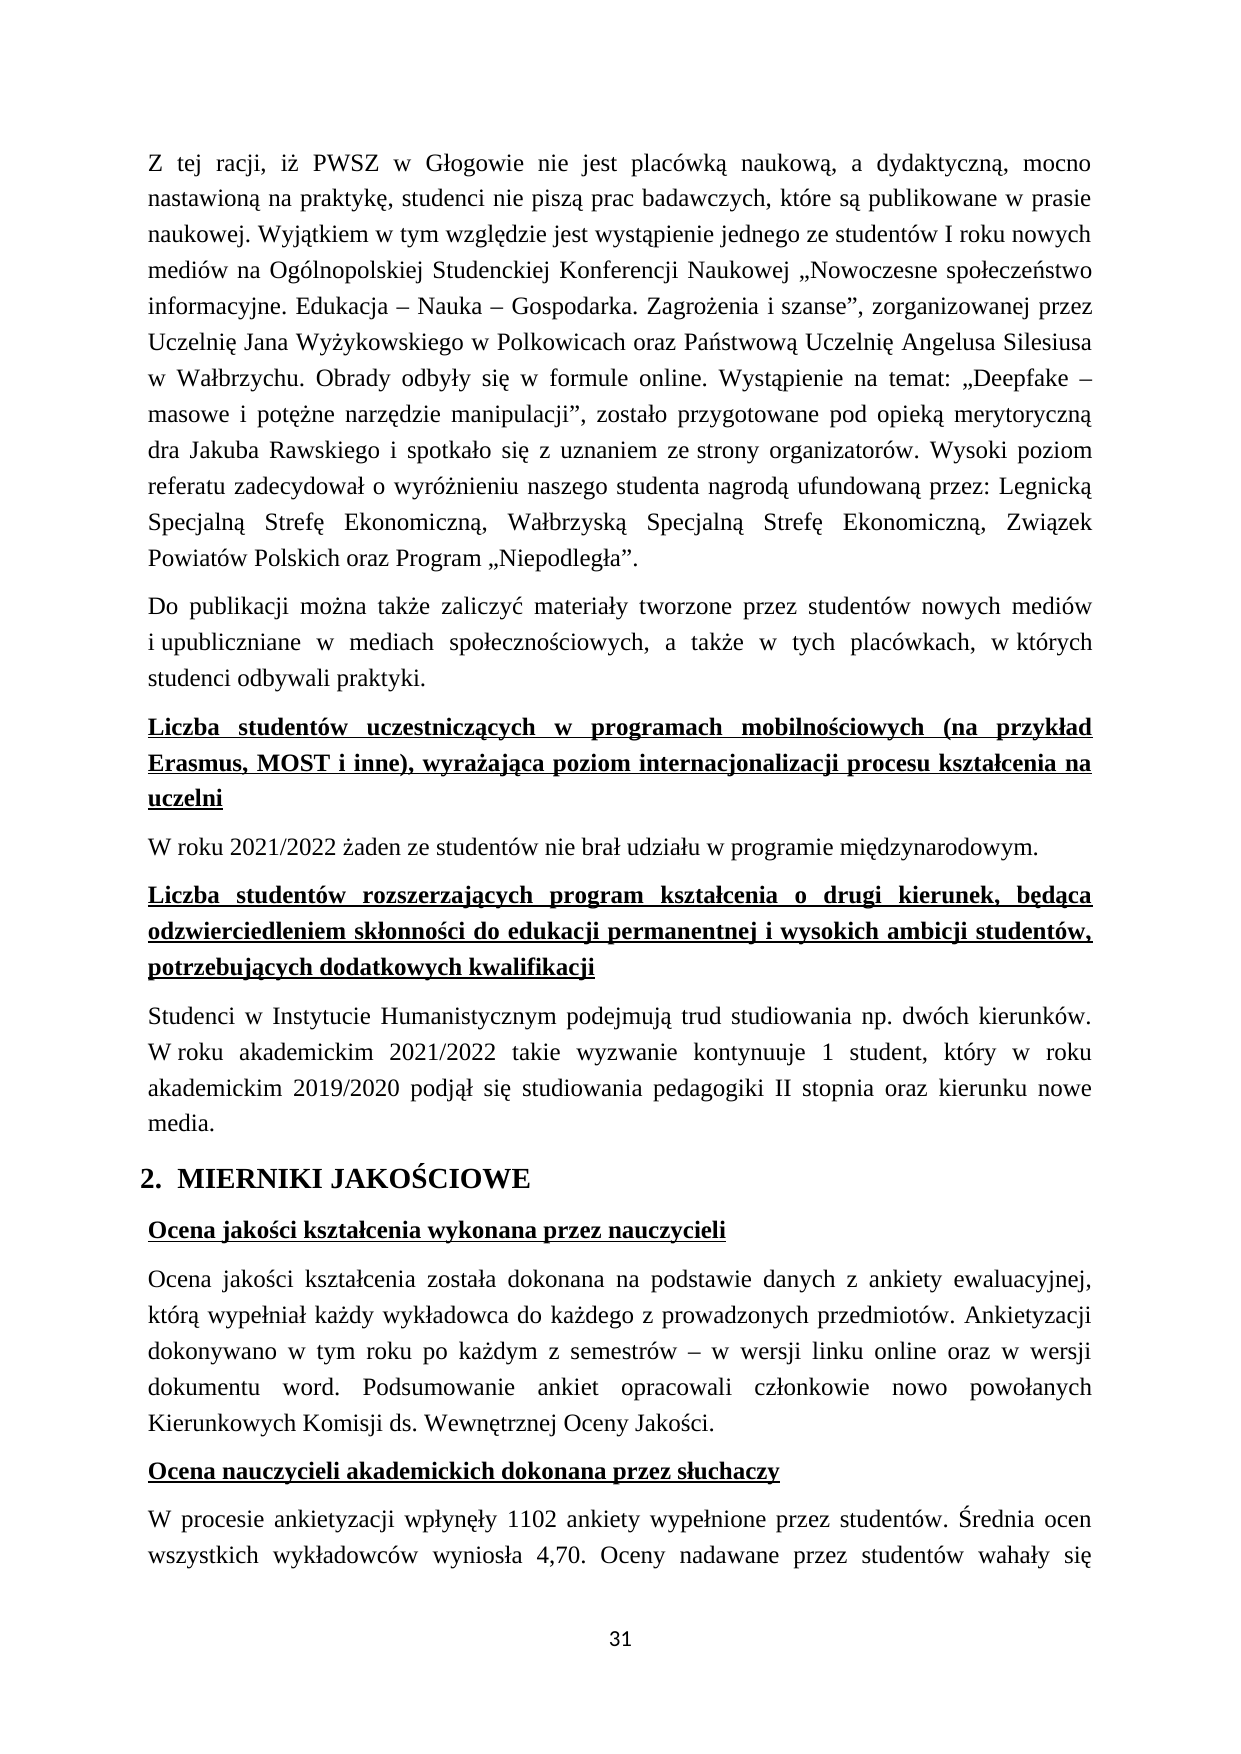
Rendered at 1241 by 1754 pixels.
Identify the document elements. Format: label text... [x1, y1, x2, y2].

text Do publikacji można także zaliczyć materiały tworzone przez studentów nowych mediów i upubliczniane w mediach społecznościowych, a także w tych placówkach, w których studenci odbywali praktyki. [148, 591, 1093, 692]
text Ocena nauczycieli akademickich dokonana przez słuchaczy [148, 1456, 1093, 1485]
text Ocena jakości kształcenia została dokonana na podstawie danych z ankiety ewaluacyjnej, którą wypełniał każdy wykładowca do każdego z prowadzonych przedmiotów. Ankietyzacji dokonywano w tym roku po każdym z semestrów – w wersji linku online oraz w wersji dokumentu word. Podsumowanie ankiet opracowali członkowie nowo powołanych Kierunkowych Komisji ds. Wewnętrznej Oceny Jakości. [148, 1264, 1093, 1436]
text Ocena jakości kształcenia wykonana przez nauczycieli [148, 1216, 1093, 1244]
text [148, 1504, 1093, 1569]
text Liczba studentów rozszerzających program kształcenia o drugi kierunek, będąca odzwierciedleniem skłonności do edukacji permanentnej i wysokich ambicji studentów, potrzebujących dodatkowych kwalifikacji [148, 943, 1093, 981]
text W roku 2021/2022 żaden ze studentów nie brał udziału w programie międzynarodowym. [148, 832, 1093, 861]
text Liczba studentów uczestniczących w programach mobilnościowych (na przykład Erasmus, MOST i inne), wyrażająca poziom internacjonalizacji procesu kształcenia na uczelni [148, 738, 1093, 812]
text Z tej racji, iż PWSZ w Głogowie nie jest placówką naukową, a dydaktyczną, mocno nastawioną na praktykę, studenci nie piszą prac badawczych, które są publikowane w prasie naukowej. Wyjątkiem w tym względzie jest wystąpienie jednego ze studentów I roku nowych mediów na Ogólnopolskiej Studenckiej Konferencji Naukowej „Nowoczesne społeczeństwo informacyjne. Edukacja – Nauka – Gospodarka. Zagrożenia i szanse”, zorganizowanej przez Uczelnię Jana Wyżykowskiego w Polkowicach oraz Państwową Uczelnię Angelusa Silesiusa w Wałbrzychu. Obrady odbyły się w formule online. Wystąpienie na temat: „Deepfake –masowe i potężne narzędzie manipulacji”, zostało przygotowane pod opieką merytoryczną dra Jakuba Rawskiego i spotkało się z uznaniem ze strony organizatorów. Wysoki poziom referatu zadecydował o wyróżnieniu naszego studenta nagrodą ufundowaną przez: Legnicką Specjalną Strefę Ekonomiczną, Wałbrzyską Specjalną Strefę Ekonomiczną, Związek Powiatów Polskich oraz Program „Niepodległa”. [148, 148, 1093, 572]
list MIERNIKI JAKOŚCIOWE [140, 1161, 1093, 1195]
text Liczba studentów uczestniczących w programach mobilnościowych (na przykład Erasmus, MOST i inne), wyrażająca poziom internacjonalizacji procesu kształcenia na uczelni [148, 712, 1093, 737]
text Liczba studentów rozszerzających program kształcenia o drugi kierunek, będąca odzwierciedleniem skłonności do edukacji permanentnej i wysokich ambicji studentów, potrzebujących dodatkowych kwalifikacji [148, 907, 1093, 941]
text Liczba studentów rozszerzających program kształcenia o drugi kierunek, będąca odzwierciedleniem skłonności do edukacji permanentnej i wysokich ambicji studentów, potrzebujących dodatkowych kwalifikacji [148, 880, 1093, 905]
text Studenci w Instytucie Humanistycznym podejmują trud studiowania np. dwóch kierunków. W roku akademickim 2021/2022 takie wyzwanie kontynuuje 1 student, który w roku akademickim 2019/2020 podjął się studiowania pedagogiki II stopnia oraz kierunku nowe media. [148, 1001, 1093, 1137]
